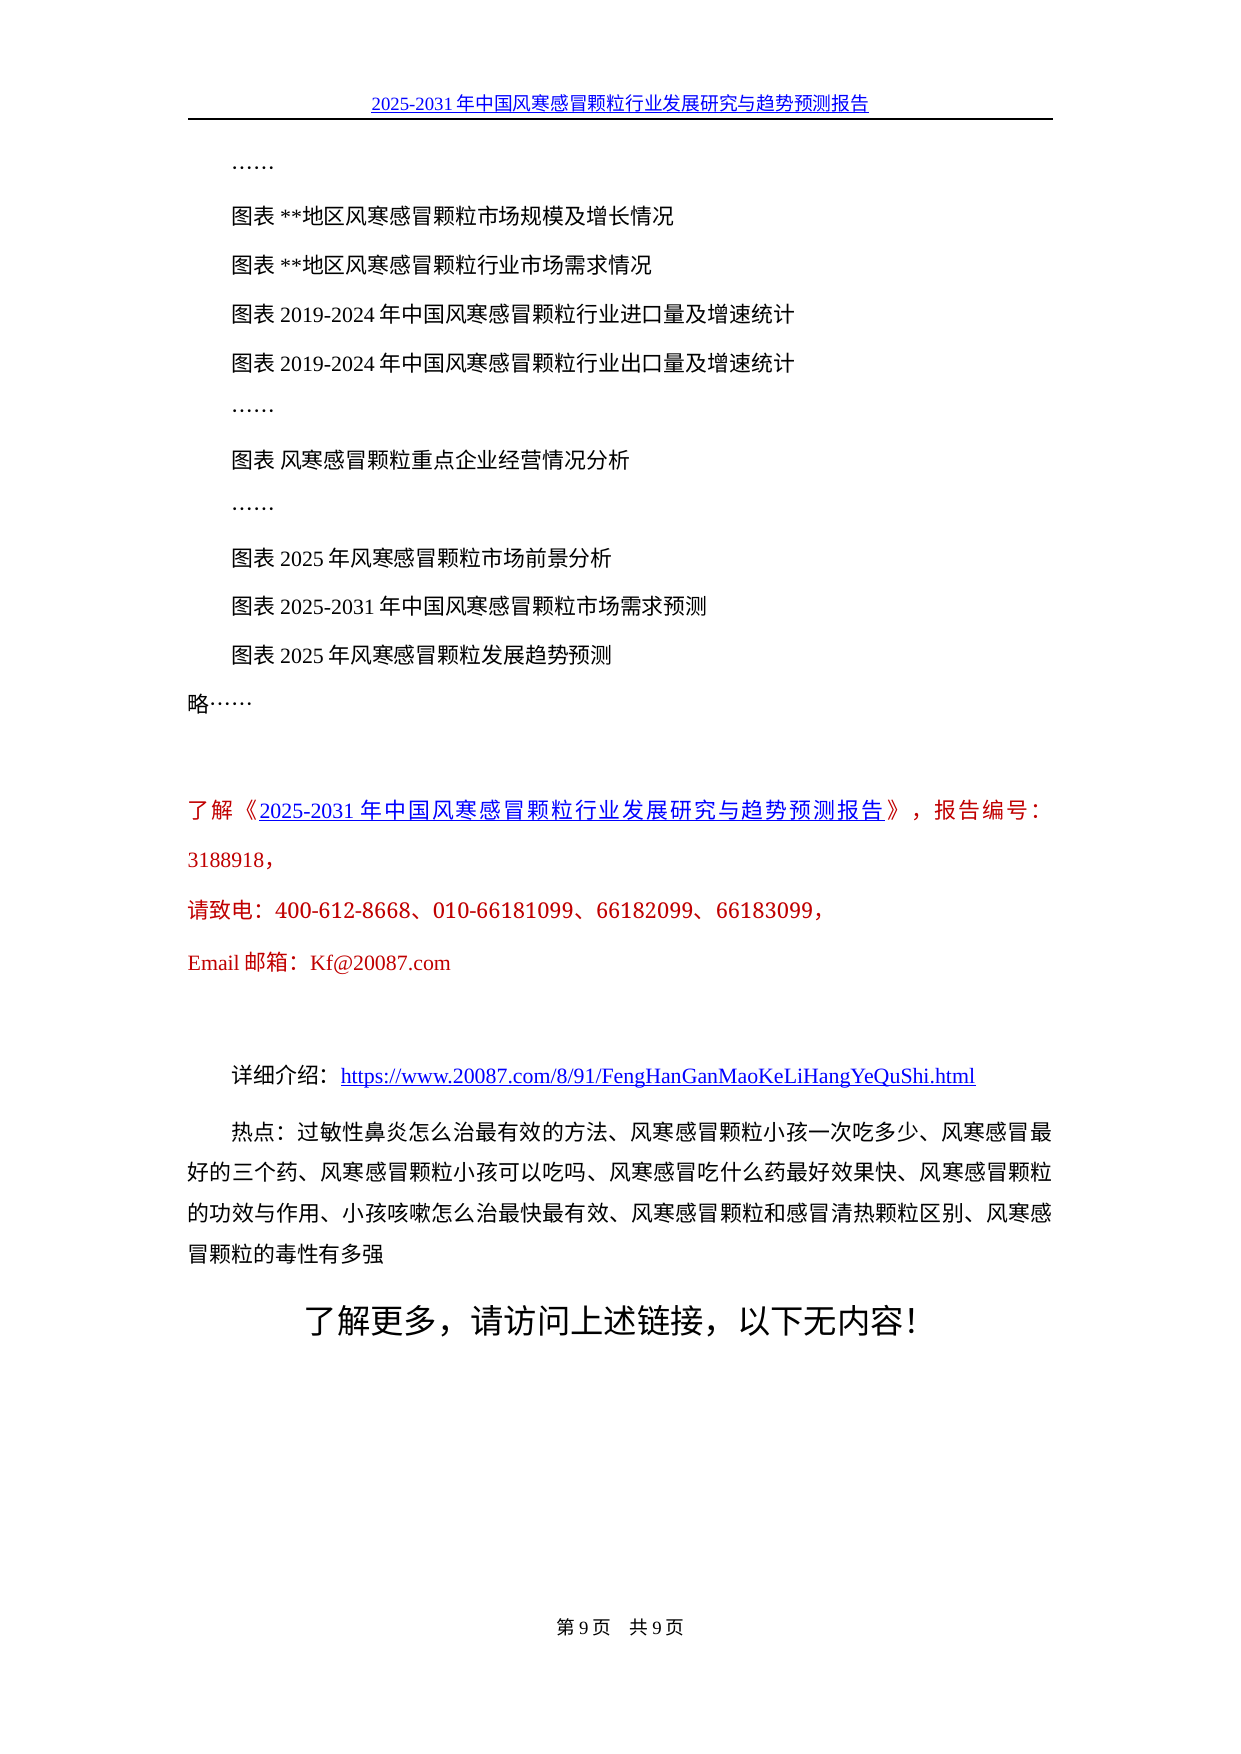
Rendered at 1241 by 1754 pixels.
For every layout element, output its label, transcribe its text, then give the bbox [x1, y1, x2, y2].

text 请致电：400-612-8668、010-66181099、66182099、66183099， [187, 893, 1053, 926]
text 热点：过敏性鼻炎怎么治最有效的方法、风寒感冒颗粒小孩一次吃多少、风寒感冒最好的三个药、风寒感冒颗粒小孩可以吃吗、风寒感冒吃什么药最好效果快、风寒感冒颗粒的功效与作用、小孩咳嗽怎么治最快最有效、风寒感冒颗粒和感冒清热颗粒区别、风寒感冒颗粒的毒性有多强 [187, 1114, 1053, 1269]
title 了解更多，请访问上述链接，以下无内容！ [187, 1286, 1053, 1351]
text Email邮箱：Kf@20087.com [187, 945, 1053, 977]
text 了解《2025-2031年中国风寒感冒颗粒行业发展研究与趋势预测报告》，报告编号：3188918， [187, 793, 1053, 874]
text 详细介绍：https://www.20087.com/8/91/FengHanGanMaoKeLiHangYeQuShi.html [187, 1058, 1053, 1090]
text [187, 150, 1053, 719]
